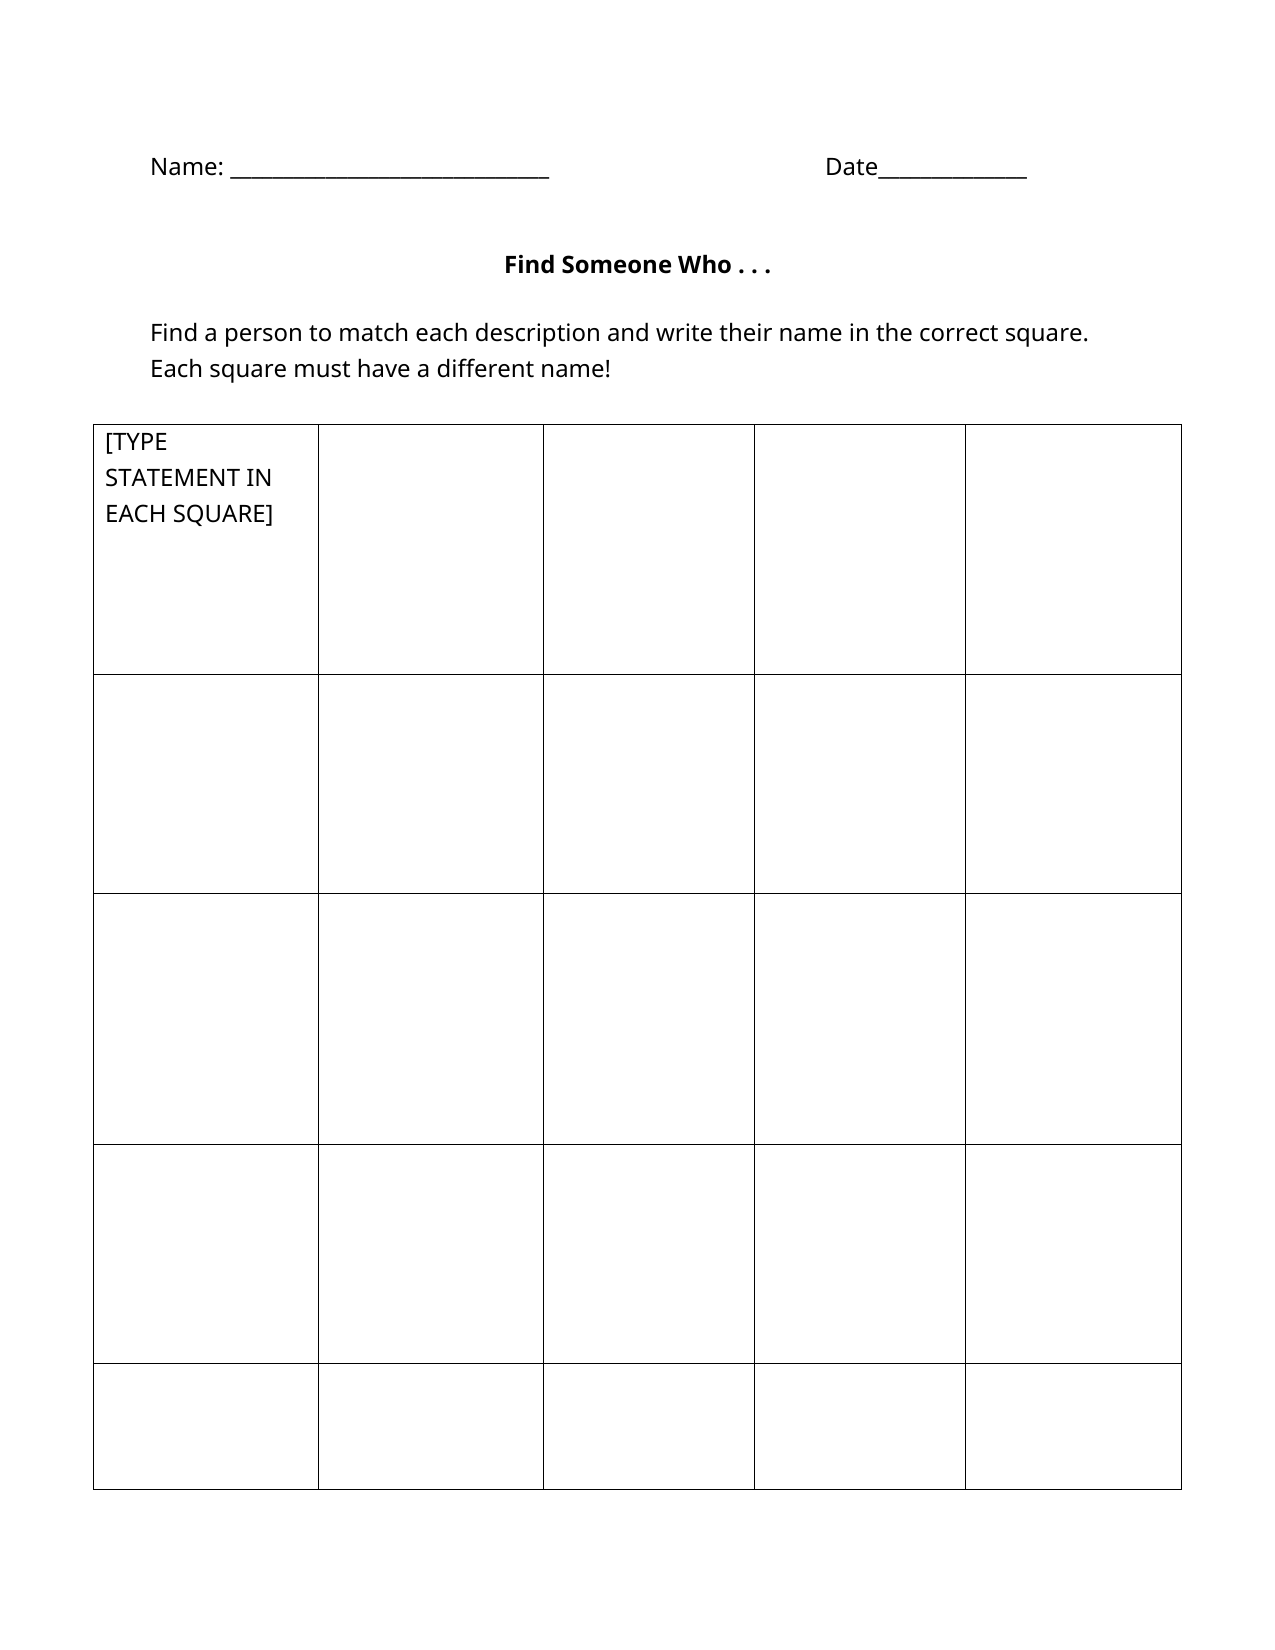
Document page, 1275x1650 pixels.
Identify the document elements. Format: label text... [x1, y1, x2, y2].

table_cell [966, 894, 1181, 1144]
table_cell [94, 894, 318, 1144]
table_cell [966, 1364, 1181, 1489]
table_cell [319, 675, 543, 893]
table_cell [755, 894, 965, 1144]
table_header [755, 425, 965, 674]
table_cell [319, 1364, 543, 1489]
table_header [966, 425, 1181, 674]
table_cell [966, 1145, 1181, 1363]
table_header [544, 425, 754, 674]
table_cell [966, 675, 1181, 893]
table_cell [94, 1145, 318, 1363]
table_cell [94, 1364, 318, 1489]
text Name: ______________________________ Date______________ [150, 150, 1125, 183]
table_cell [544, 675, 754, 893]
table_cell [544, 894, 754, 1144]
table_cell [94, 675, 318, 893]
text Find a person to match each description and write their name in the correct square. Each square must have a different name! [150, 316, 1125, 385]
table_cell [755, 1145, 965, 1363]
table_header [319, 425, 543, 674]
table_cell [319, 1145, 543, 1363]
table_cell [544, 1145, 754, 1363]
table_cell [755, 1364, 965, 1489]
table_header [TYPE STATEMENT IN EACH SQUARE] [94, 425, 318, 674]
table_cell [755, 675, 965, 893]
table_cell [319, 894, 543, 1144]
table_cell [544, 1364, 754, 1489]
text Find Someone Who . . . [150, 248, 1125, 280]
